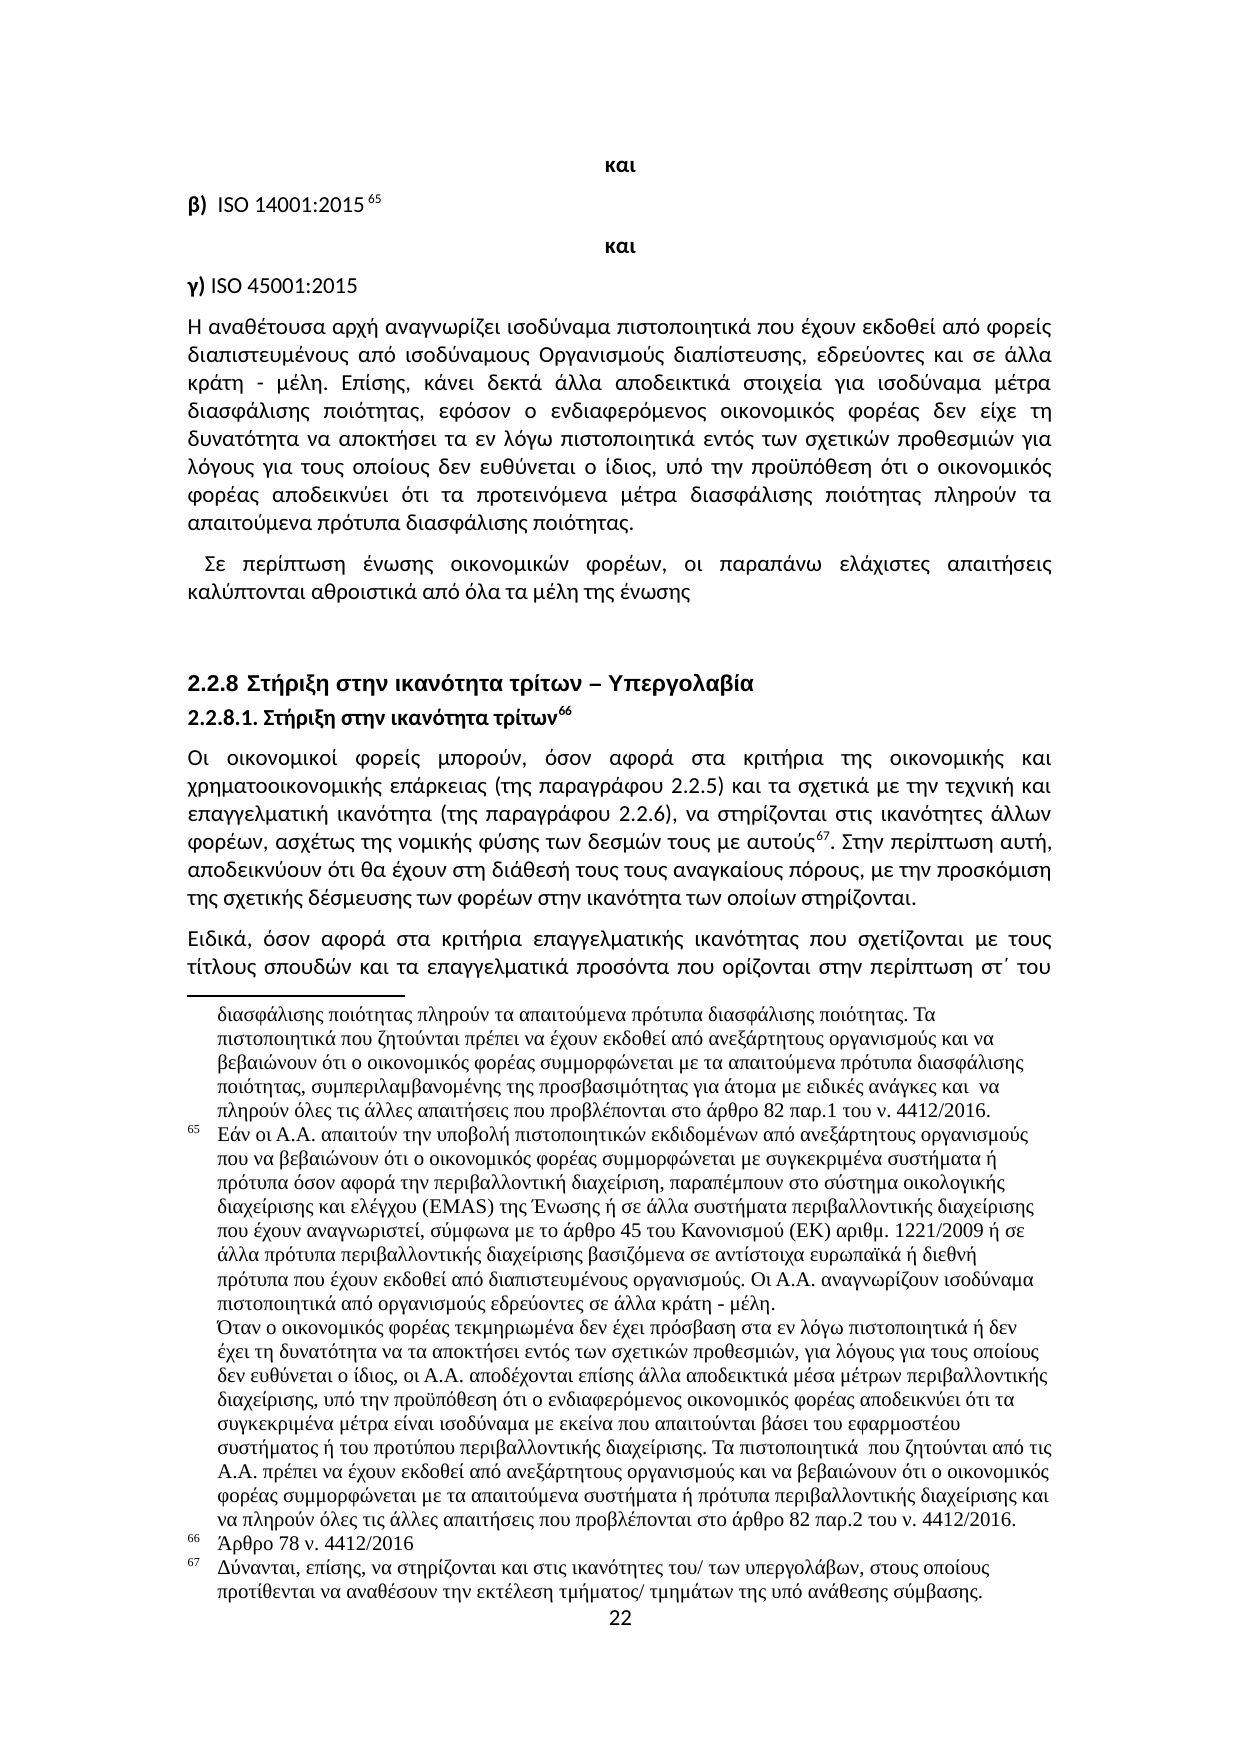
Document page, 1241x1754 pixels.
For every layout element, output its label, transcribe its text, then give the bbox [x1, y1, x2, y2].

text Οι οικονομικοί φορείς μπορούν, όσον αφορά στα κριτήρια της οικονομικής και χρηματοοικονομικής επάρκειας (της παραγράφου 2.2.5) και τα σχετικά με την τεχνική και επαγγελματική ικανότητα (της παραγράφου 2.2.6), να στηρίζονται στις ικανότητες άλλων φορέων, ασχέτως της νομικής φύσης των δεσμών τους με αυτούς. Στην περίπτωση αυτή, αποδεικνύουν ότι θα έχουν στη διάθεσή τους τους αναγκαίους πόρους, με την προσκόμιση της σχετικής δέσμευσης των φορέων στην ικανότητα των οποίων στηρίζονται. [187, 743, 1053, 912]
text Η αναθέτουσα αρχή αναγνωρίζει ισοδύναμα πιστοποιητικά που έχουν εκδοθεί από φορείς διαπιστευμένους από ισοδύναμους Οργανισμούς διαπίστευσης, εδρεύοντες και σε άλλα κράτη - μέλη. Επίσης, κάνει δεκτά άλλα αποδεικτικά στοιχεία για ισοδύναμα μέτρα διασφάλισης ποιότητας, εφόσον ο ενδιαφερόμενος οικονομικός φορέας δεν είχε τη δυνατότητα να αποκτήσει τα εν λόγω πιστοποιητικά εντός των σχετικών προθεσμιών για λόγους για τους οποίους δεν ευθύνεται ο ίδιος, υπό την προϋπόθεση ότι ο οικονομικός φορέας αποδεικνύει ότι τα προτεινόμενα μέτρα διασφάλισης ποιότητας πληρούν τα απαιτούμενα πρότυπα διασφάλισης ποιότητας. [187, 312, 1053, 536]
subtitle 2.2.8 Στήριξη στην ικανότητα τρίτων – Υπεργολαβία [187, 670, 1053, 697]
text Ειδικά, όσον αφορά στα κριτήρια επαγγελματικής ικανότητας που σχετίζονται με τους τίτλους σπουδών και τα επαγγελματικά προσόντα που ορίζονται στην περίπτωση στ΄ του Μέρους ΙΙ του Παραρτήματος ΧΙΙ του Προσαρτήματος Α΄ του ν. 4412/2016 ή με την σχετική επαγγελματική εμπειρία, οι οικονομικοί φορείς, μπορούν να στηρίζονται στις ικανότητες άλλων φορέων, μόνο, εάν οι τελευταίοι θα εκτελέσουν τις εργασίες ή τις υπηρεσίες για τις οποίες απαιτούνται οι συγκεκριμένες ικανότητες. Όταν οι οικονομικοί φορείς στηρίζονται στις ικανότητες άλλων φορέων όσον αφορά τα κριτήρια που σχετίζονται με την απαιτούμενη με τη διακήρυξη οικονομική και χρηματοοικονομική επάρκεια, οι εν λόγω οικονομικοί φορείς και αυτοί στους οποίους στηρίζονται είναι από κοινού υπεύθυνοι για την εκτέλεση της σύμβασης. [187, 924, 1053, 980]
text και [187, 231, 1053, 259]
text και [187, 150, 1053, 178]
text γ) ISO 45001:2015 [187, 272, 1053, 299]
text β) ISO 14001:2015 [187, 191, 1053, 218]
text Σε περίπτωση ένωσης οικονομικών φορέων, οι παραπάνω ελάχιστες απαιτήσεις καλύπτονται αθροιστικά από όλα τα μέλη της ένωσης [187, 549, 1053, 605]
text 2.2.8.1. Στήριξη στην ικανότητα τρίτων [187, 703, 1053, 731]
